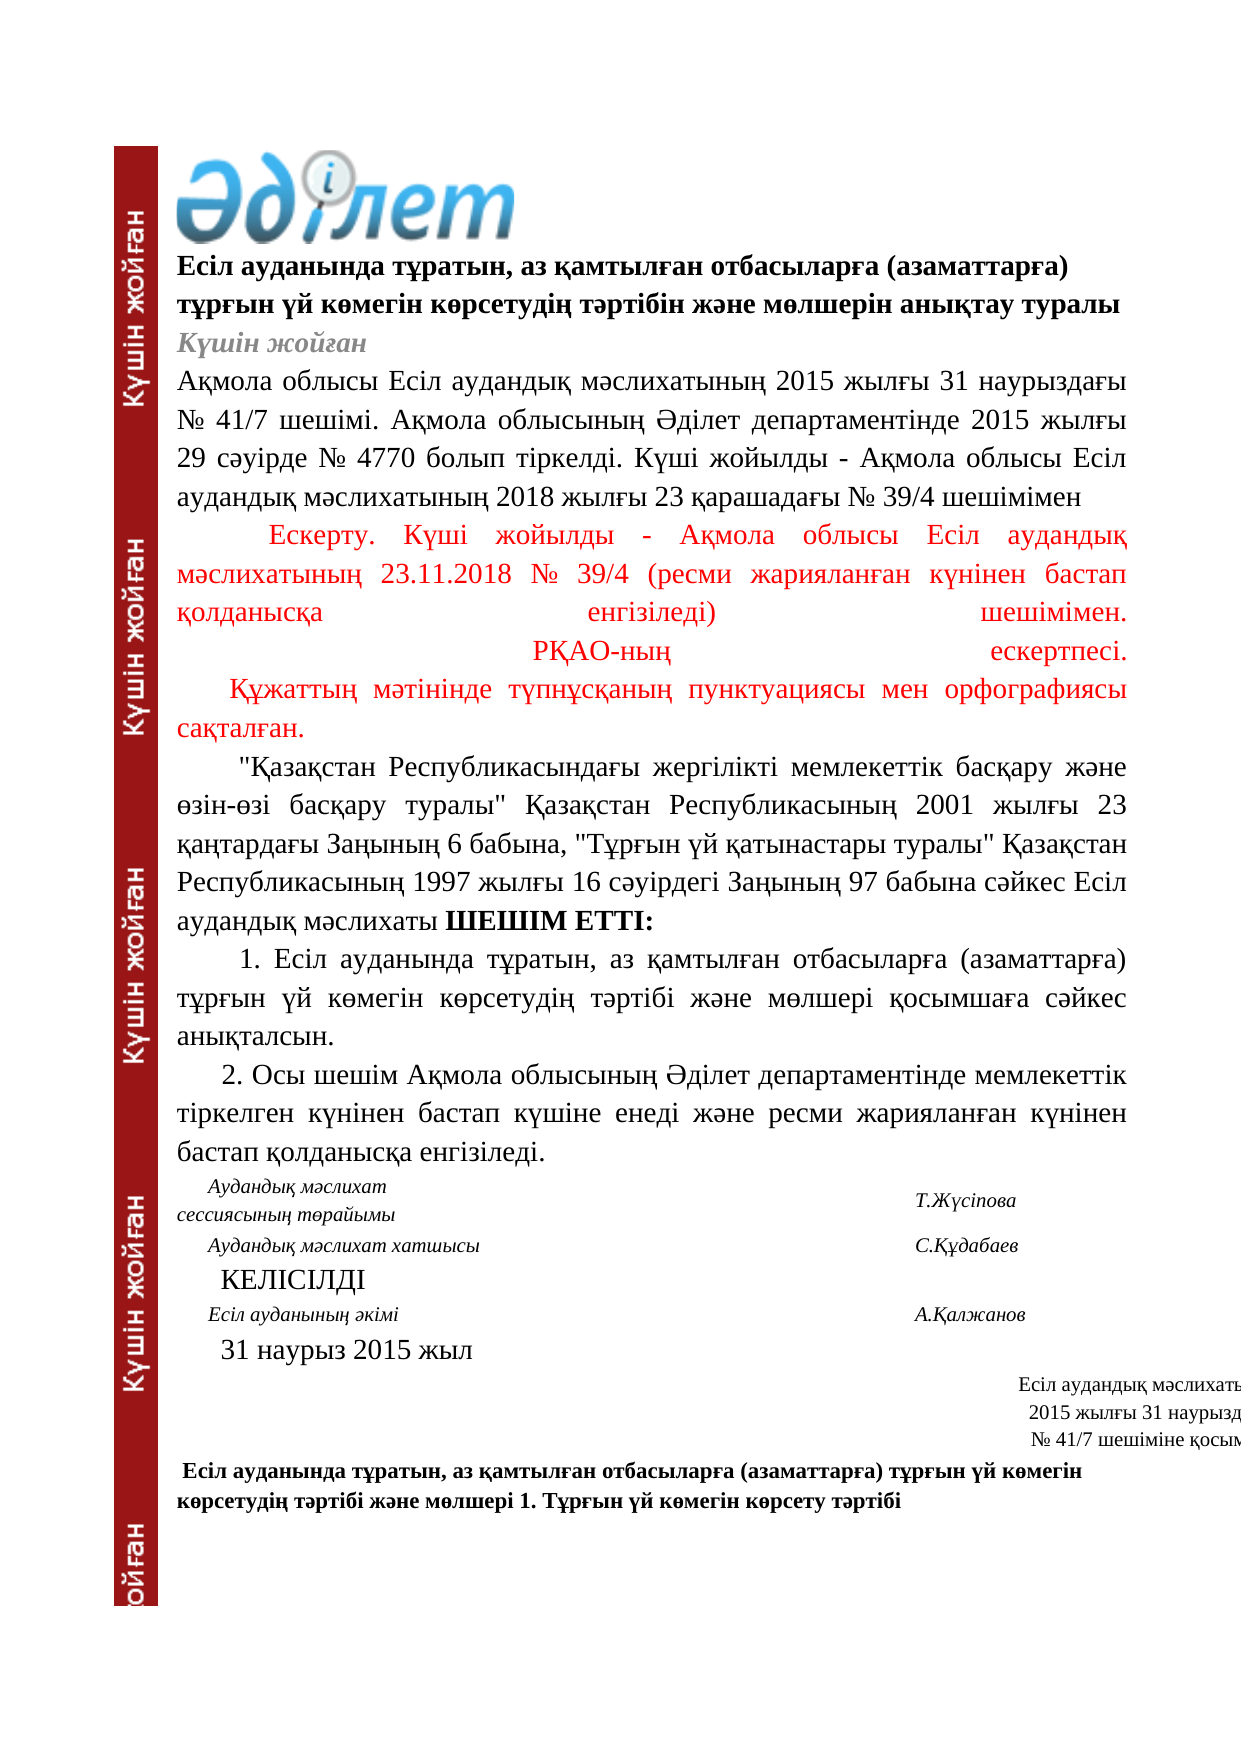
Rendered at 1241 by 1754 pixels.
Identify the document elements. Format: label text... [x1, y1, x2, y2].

text Ақмола облысы Есіл аудандық мәслихатының 2015 жылғы 31 наурыздағы № 41/7 шешімі. Ақмола облысының Әділет департаментінде 2015 жылғы 29 сәуірде № 4770 болып тіркелді. Күші жойылды - Ақмола облысы Есіл аудандық мәслихатының 2018 жылғы 23 қарашадағы № 39/4 шешімімен [112, 363, 1128, 512]
text Ескерту. Күші жойылды - Ақмола облысы Есіл аудандық мәслихатының 23.11.2018 № 39/4 (ресми жарияланған күнінен бастап қолданысқа енгізіледі) шешімімен. РҚАО-ның ескертпесі. Құжаттың мәтінінде түпнұсқаның пунктуациясы мен орфографиясы сақталған. [112, 517, 1128, 744]
table_header Есіл аудандық мәслихатының 2015 жылғы 31 наурыздағы № 41/7 шешіміне қосымша [912, 1370, 1240, 1457]
picture [176, 150, 515, 244]
table_header Т.Жүсіпова [913, 1173, 1240, 1231]
text 31 наурыз 2015 жыл [112, 1332, 1128, 1365]
text Есіл ауданында тұратын, аз қамтылған отбасыларға (азаматтарға) тұрғын үй көмегін көрсетудің тәртібі және мөлшері 1. Тұрғын үй көмегін көрсету тәртібі [112, 1457, 1128, 1513]
table_header Есіл ауданының әкімі [101, 1301, 913, 1332]
table_header [101, 1370, 912, 1457]
picture [114, 744, 158, 749]
text 1. Есіл ауданында тұратын, аз қамтылған отбасыларға (азаматтарға) тұрғын үй көмегін көрсетудің тәртібі және мөлшері қосымшаға сәйкес анықталсын. [112, 941, 1128, 1052]
picture [114, 358, 158, 363]
picture [114, 1052, 158, 1057]
picture [114, 1168, 158, 1173]
picture [114, 146, 158, 248]
picture [114, 1513, 158, 1606]
table_cell Аудандық мәслихат хатшысы [101, 1231, 913, 1262]
picture [114, 1296, 158, 1301]
table_cell С.Құдабаев [913, 1231, 1240, 1262]
picture [114, 1365, 158, 1370]
table_header Аудандық мәслихат сессиясының төрайымы [101, 1173, 913, 1231]
text Есіл ауданында тұратын, аз қамтылған отбасыларға (азаматтарға) тұрғын үй көмегін көрсетудің тәртібін және мөлшерін анықтау туралы [112, 248, 1128, 320]
picture [114, 320, 158, 325]
table_header А.Қалжанов [913, 1301, 1240, 1332]
text Күшін жойған [112, 325, 1128, 358]
text "Қазақстан Республикасындағы жергілікті мемлекеттік басқару және өзін-өзі басқару туралы" Қазақстан Республикасының 2001 жылғы 23 қаңтардағы Заңының 6 бабына, "Тұрғын үй қатынастары туралы" Қазақстан Республикасының 1997 жылғы 16 сәуірдегі Заңының 97 бабына сәйкес Есіл аудандық мәслихаты ШЕШІМ ЕТТІ: [112, 749, 1128, 936]
picture [114, 512, 158, 517]
picture [114, 936, 158, 941]
text КЕЛІСІЛДІ [112, 1262, 1128, 1296]
text 2. Осы шешім Ақмола облысының Әділет департаментінде мемлекеттік тіркелген күнінен бастап күшіне енеді және ресми жарияланған күнінен бастап қолданысқа енгізіледі. [112, 1057, 1128, 1168]
